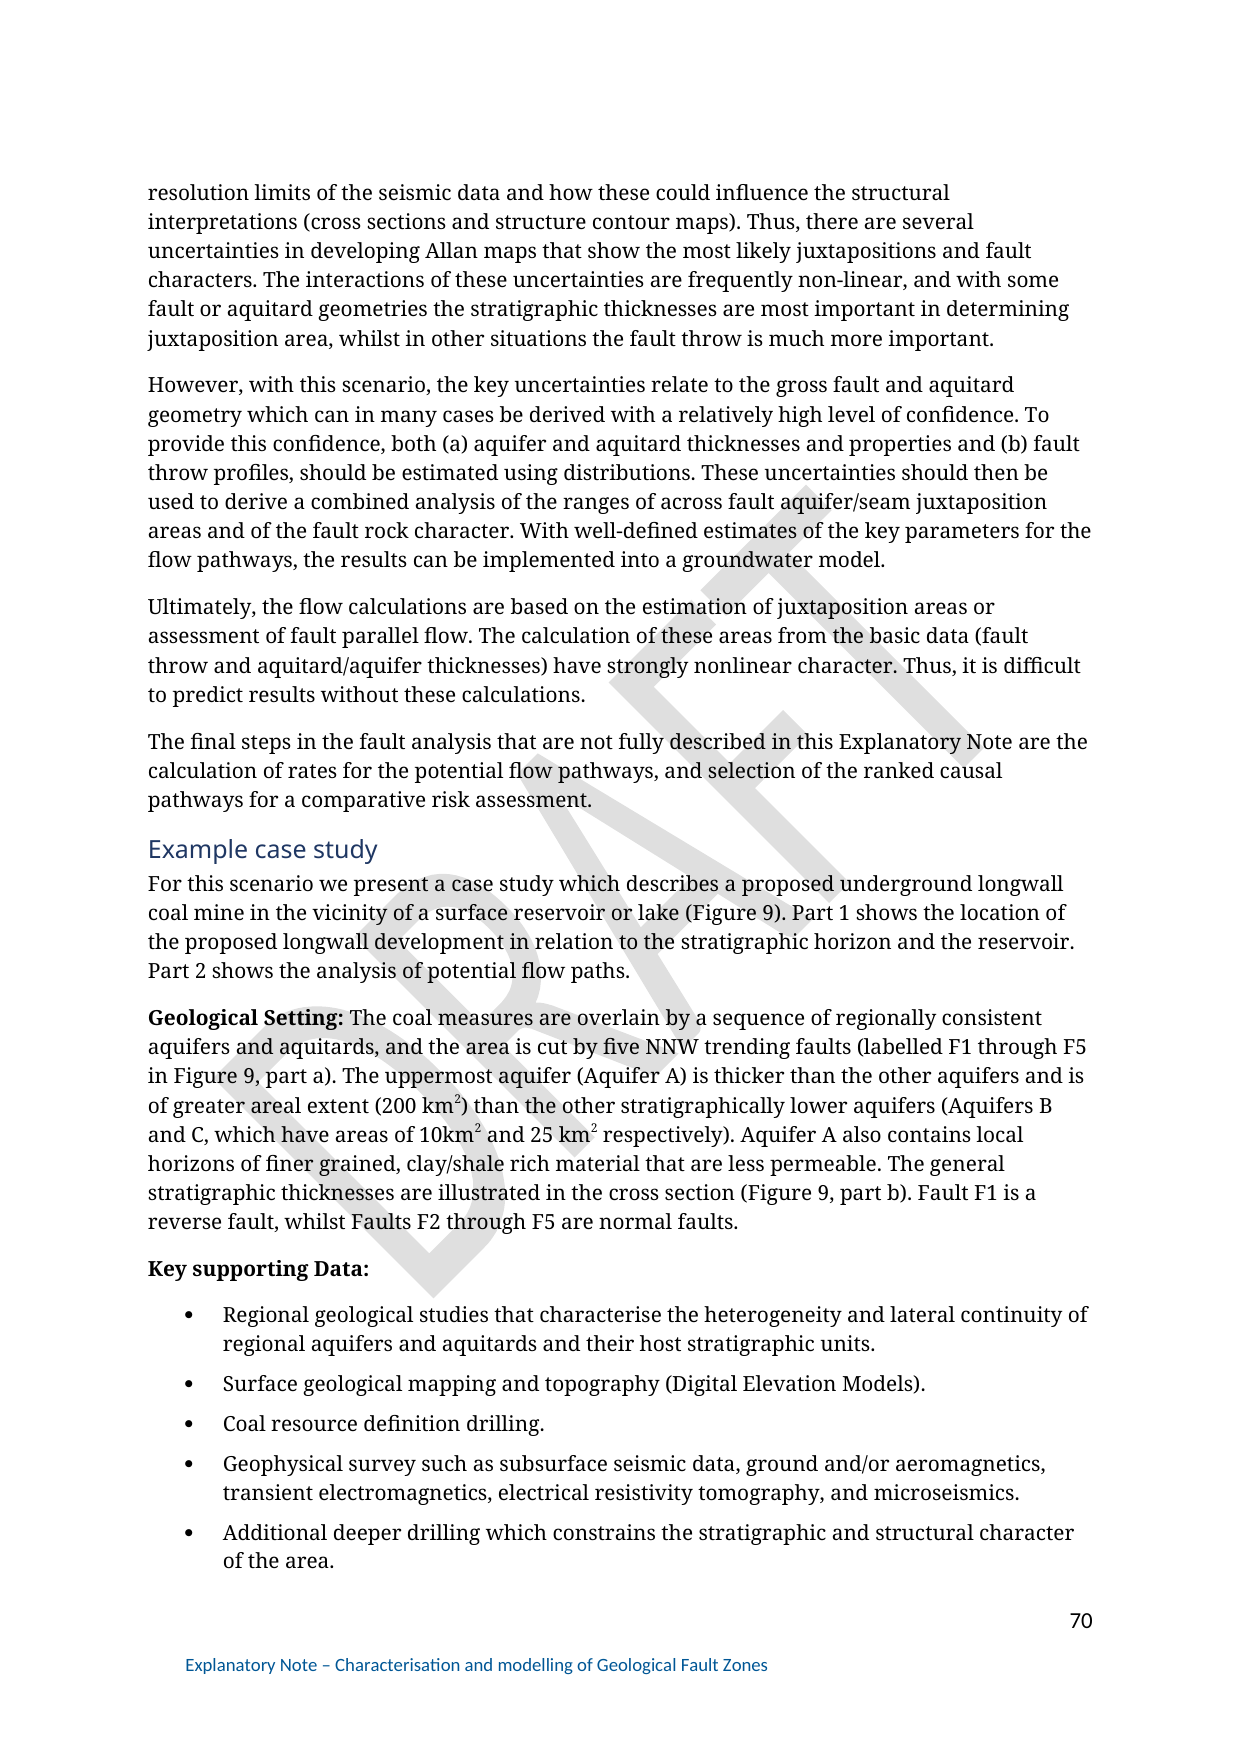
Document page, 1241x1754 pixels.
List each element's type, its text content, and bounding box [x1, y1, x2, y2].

list Regional geological studies that characterise the heterogeneity and lateral continuity of regional aquifers and aquitards and their host stratigraphic units. [185, 1300, 1092, 1357]
text Ultimately, the flow calculations are based on the estimation of juxtaposition areas or assessment of fault parallel flow. The calculation of these areas from the basic data (fault throw and aquitard/aquifer thicknesses) have strongly nonlinear character. Thus, it is difficult to predict results without these calculations. [148, 592, 1092, 708]
text However, with this scenario, the key uncertainties relate to the gross fault and aquitard geometry which can in many cases be derived with a relatively high level of confidence. To provide this confidence, both (a) aquifer and aquitard thicknesses and properties and (b) fault throw profiles, should be estimated using distributions. These uncertainties should then be used to derive a combined analysis of the ranges of across fault aquifer/seam juxtaposition areas and of the fault rock character. With well-defined estimates of the key parameters for the flow pathways, the results can be implemented into a groundwater model. [148, 370, 1092, 574]
subtitle Example case study [148, 831, 1092, 865]
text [148, 177, 1092, 352]
text The final steps in the fault analysis that are not fully described in this Explanatory Note are the calculation of rates for the potential flow pathways, and selection of the ranked causal pathways for a comparative risk assessment. [148, 726, 1092, 814]
list Surface geological mapping and topography (Digital Elevation Models). [185, 1369, 1092, 1397]
text For this scenario we present a case study which describes a proposed underground longwall coal mine in the vicinity of a surface reservoir or lake (Figure 9). Part 1 shows the location of the proposed longwall development in relation to the stratigraphic horizon and the reservoir. Part 2 shows the analysis of potential flow paths. [148, 868, 1092, 985]
text Key supporting Data: [148, 1253, 1092, 1283]
list Geophysical survey such as subsurface seismic data, ground and/or aeromagnetics, transient electromagnetics, electrical resistivity tomography, and microseismics. [185, 1449, 1092, 1506]
list Additional deeper drilling which constrains the stratigraphic and structural character of the area. [185, 1518, 1092, 1575]
text Geological Setting: The coal measures are overlain by a sequence of regionally consistent aquifers and aquitards, and the area is cut by five NNW trending faults (labelled F1 through F5 in Figure 9, part a). The uppermost aquifer (Aquifer A) is thicker than the other aquifers and is of greater areal extent (200 km2) than the other stratigraphically lower aquifers (Aquifers B and C, which have areas of 10km2 and 25 km2 respectively). Aquifer A also contains local horizons of finer grained, clay/shale rich material that are less permeable. The general stratigraphic thicknesses are illustrated in the cross section (Figure 9, part b). Fault F1 is a reverse fault, whilst Faults F2 through F5 are normal faults. [148, 1002, 1092, 1236]
list Coal resource definition drilling. [185, 1409, 1092, 1438]
